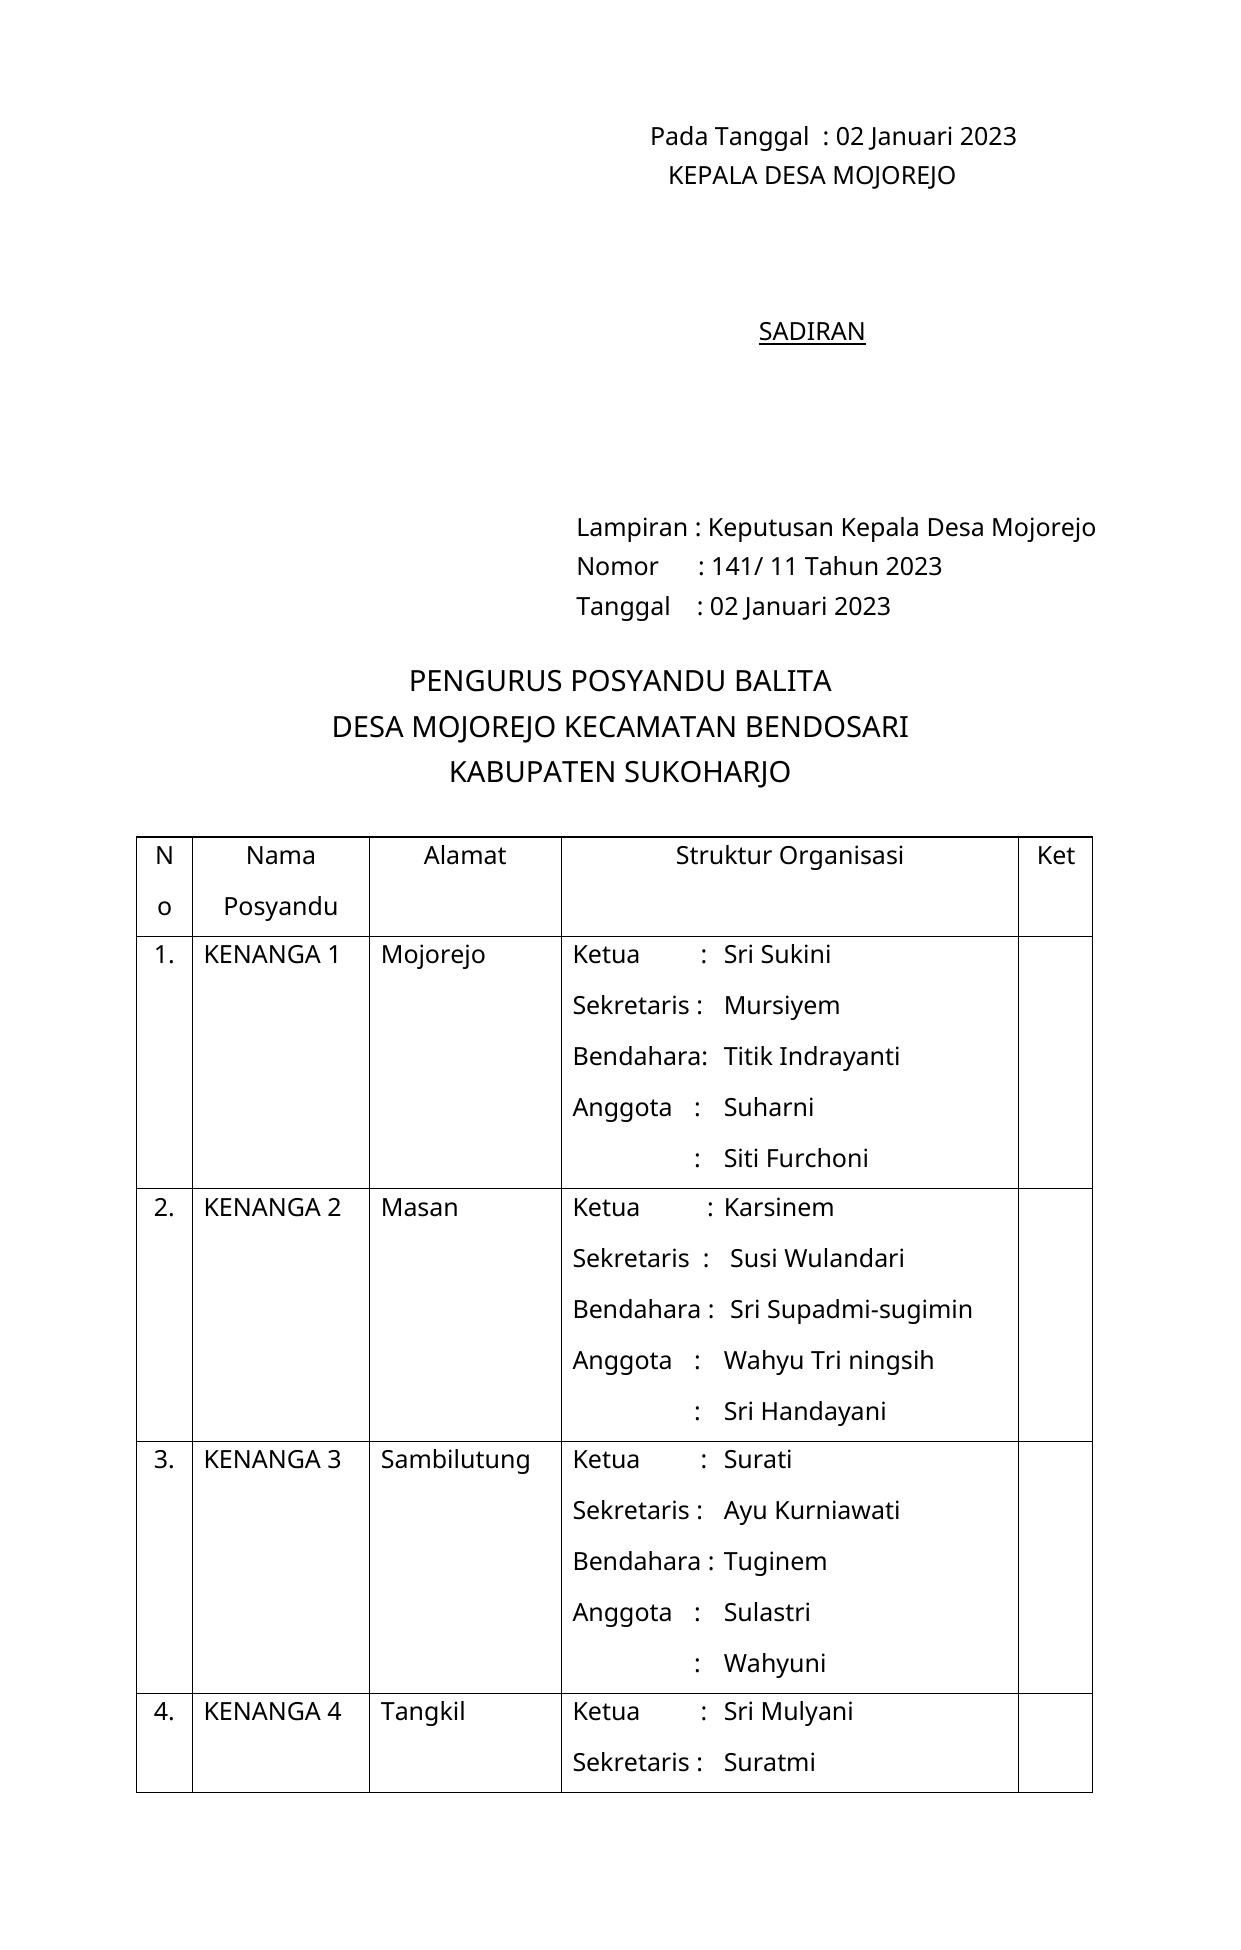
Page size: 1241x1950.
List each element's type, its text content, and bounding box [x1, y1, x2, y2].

text Tanggal : 02 Januari 2023 [576, 588, 1137, 622]
table_cell Tangkil [370, 1694, 561, 1792]
table_cell KENANGA 2 [193, 1189, 369, 1441]
table_cell KENANGA 1 [193, 937, 369, 1188]
table_cell KENANGA 3 [193, 1442, 369, 1693]
text KABUPATEN SUKOHARJO [148, 752, 1092, 791]
table_cell 4. [137, 1694, 192, 1792]
text Nomor : 141/ 11 Tahun 2023 [148, 549, 1137, 583]
table_header Ket [1019, 838, 1092, 936]
table_cell 1. [137, 937, 192, 1188]
table_header Alamat [370, 838, 561, 936]
table_cell Ketua : Surati Sekretaris : Ayu Kurniawati Bendahara : Tuginem Anggota : Sulastri : Wahyuni [562, 1442, 1018, 1693]
text KEPALA DESA MOJOREJO [148, 157, 1092, 191]
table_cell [562, 1694, 1018, 1792]
table_header No [137, 838, 192, 936]
table_cell KENANGA 4 [193, 1694, 369, 1792]
table_cell Ketua : Karsinem Sekretaris : Susi Wulandari Bendahara : Sri Supadmi-sugimin Anggota : Wahyu Tri ningsih : Sri Handayani [562, 1189, 1018, 1441]
table_header Struktur Organisasi [562, 838, 1018, 936]
table_cell 2. [137, 1189, 192, 1441]
table_header Nama Posyandu [193, 838, 369, 936]
table_cell [1019, 937, 1092, 1188]
table_cell Masan [370, 1189, 561, 1441]
table_cell [1019, 1442, 1092, 1693]
text Lampiran : Keputusan Kepala Desa Mojorejo [576, 510, 1137, 544]
text SADIRAN [148, 314, 1092, 348]
text PENGURUS POSYANDU BALITA [148, 660, 1092, 700]
text DESA MOJOREJO KECAMATAN BENDOSARI [148, 706, 1092, 746]
table_cell Sambilutung [370, 1442, 561, 1693]
table_cell Ketua : Sri Sukini Sekretaris : Mursiyem Bendahara: Titik Indrayanti Anggota : Suharni : Siti Furchoni [562, 937, 1018, 1188]
table_cell 3. [137, 1442, 192, 1693]
table_cell [1019, 1189, 1092, 1441]
table_cell [1019, 1694, 1092, 1792]
text Pada Tanggal : 02 Januari 2023 [650, 118, 1092, 152]
table_cell Mojorejo [370, 937, 561, 1188]
